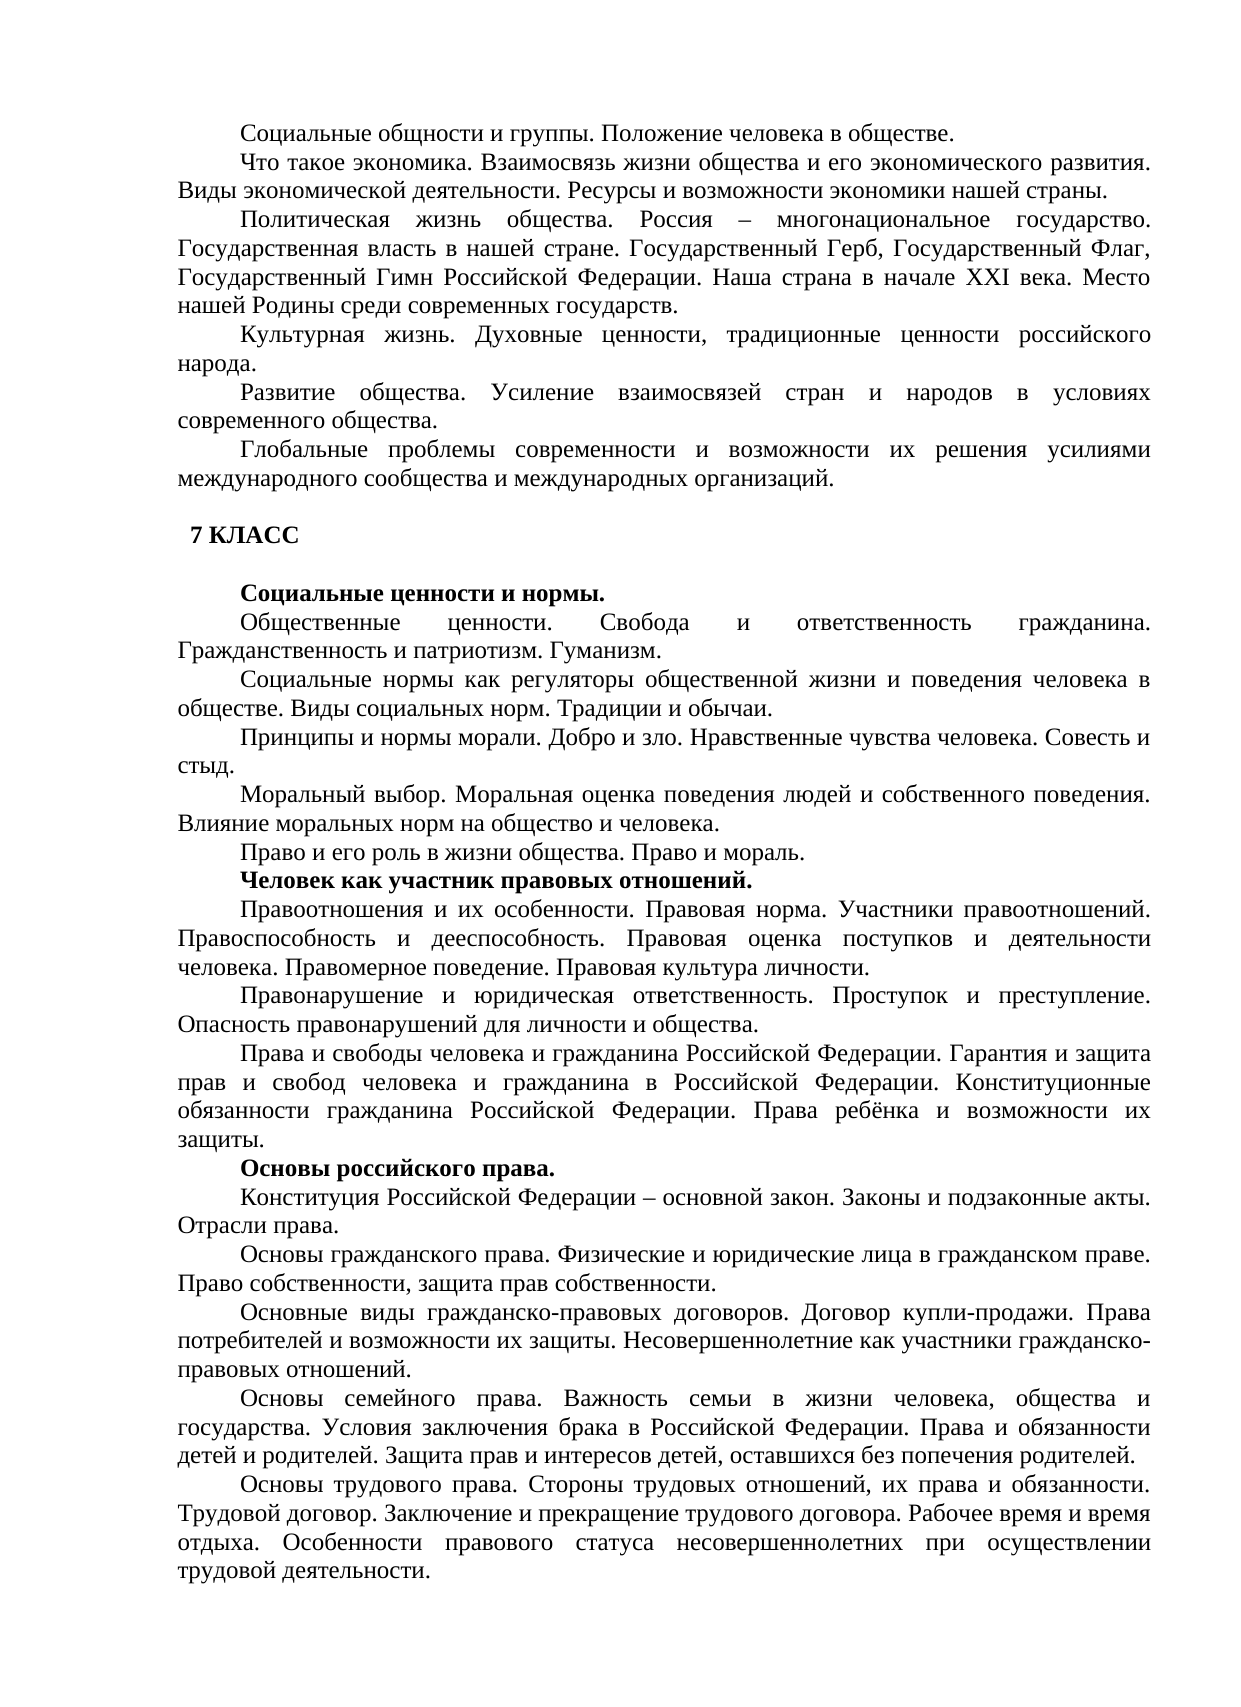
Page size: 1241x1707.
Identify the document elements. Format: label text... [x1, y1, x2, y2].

text 7 КЛАСС [190, 521, 1152, 549]
text Принципы и нормы морали. Добро и зло. Нравственные чувства человека. Совесть и стыд. [177, 722, 1152, 779]
text Основы семейного права. Важность семьи в жизни человека, общества и государства. Условия заключения брака в Российской Федерации. Права и обязанности детей и родителей. Защита прав и интересов детей, оставшихся без попечения родителей. [177, 1383, 1152, 1469]
text Глобальные проблемы современности и возможности их решения усилиями международного сообщества и международных организаций. [177, 434, 1152, 492]
text Социальные общности и группы. Положение человека в обществе. [177, 118, 1152, 147]
text Политическая жизнь общества. Россия – многонациональное государство. Государственная власть в нашей стране. Государственный Герб, Государственный Флаг, Государственный Гимн Российской Федерации. Наша страна в начале XXI века. Место нашей Родины среди современных государств. [177, 204, 1152, 319]
text Что такое экономика. Взаимосвязь жизни общества и его экономического развития. Виды экономической деятельности. Ресурсы и возможности экономики нашей страны. [177, 147, 1152, 204]
text Социальные ценности и нормы. [177, 578, 1152, 607]
text Основы российского права. [177, 1153, 1152, 1182]
text Основные виды гражданско-правовых договоров. Договор купли-продажи. Права потребителей и возможности их защиты. Несовершеннолетние как участники гражданско-правовых отношений. [177, 1297, 1152, 1383]
text Правоотношения и их особенности. Правовая норма. Участники правоотношений. Правоспособность и дееспособность. Правовая оценка поступков и деятельности человека. Правомерное поведение. Правовая культура личности. [177, 894, 1152, 981]
text Развитие общества. Усиление взаимосвязей стран и народов в условиях современного общества. [177, 377, 1152, 434]
text Конституция Российской Федерации – основной закон. Законы и подзаконные акты. Отрасли права. [177, 1182, 1152, 1239]
text Моральный выбор. Моральная оценка поведения людей и собственного поведения. Влияние моральных норм на общество и человека. [177, 779, 1152, 837]
text Общественные ценности. Свобода и ответственность гражданина. Гражданственность и патриотизм. Гуманизм. [177, 607, 1152, 664]
text Основы трудового права. Стороны трудовых отношений, их права и обязанности. Трудовой договор. Заключение и прекращение трудового договора. Рабочее время и время отдыха. Особенности правового статуса несовершеннолетних при осуществлении трудовой деятельности. [177, 1469, 1152, 1584]
text Права и свободы человека и гражданина Российской Федерации. Гарантия и защита прав и свобод человека и гражданина в Российской Федерации. Конституционные обязанности гражданина Российской Федерации. Права ребёнка и возможности их защиты. [177, 1038, 1152, 1153]
text Культурная жизнь. Духовные ценности, традиционные ценности российского народа. [177, 319, 1152, 377]
text Правонарушение и юридическая ответственность. Проступок и преступление. Опасность правонарушений для личности и общества. [177, 981, 1152, 1038]
text Право и его роль в жизни общества. Право и мораль. [177, 837, 1152, 866]
text Человек как участник правовых отношений. [177, 866, 1152, 894]
text Основы гражданского права. Физические и юридические лица в гражданском праве. Право собственности, защита прав собственности. [177, 1239, 1152, 1297]
text Социальные нормы как регуляторы общественной жизни и поведения человека в обществе. Виды социальных норм. Традиции и обычаи. [177, 664, 1152, 722]
